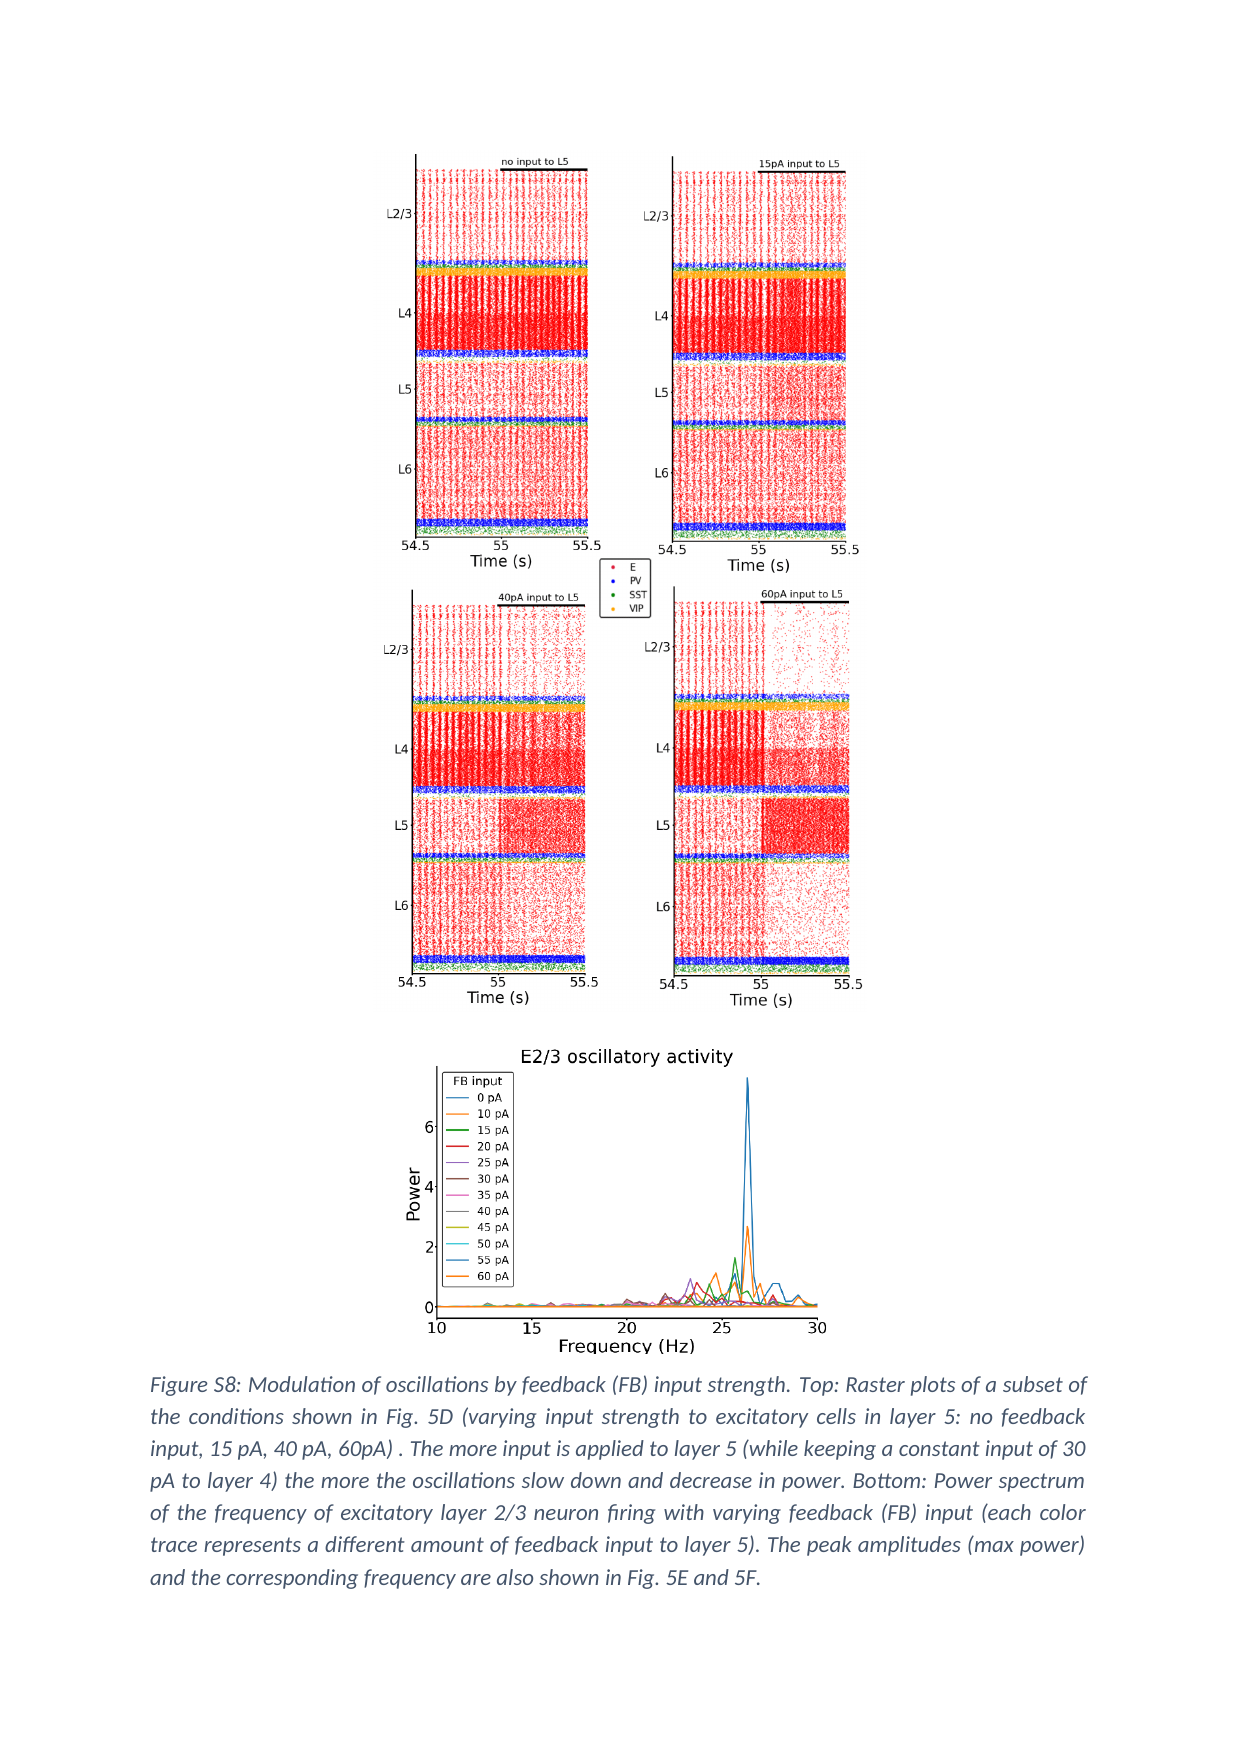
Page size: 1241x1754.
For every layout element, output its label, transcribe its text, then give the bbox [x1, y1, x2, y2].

text Figure S8: Modulation of oscillations by feedback (FB) input strength. Top: Raster plots of a subset of the conditions shown in Fig. 5D (varying input strength to excitatory cells in layer 5: no feedback input, 15 pA, 40 pA, 60pA) . The more input is applied to layer 5 (while keeping a constant input of 30 pA to layer 4) the more the oscillations slow down and decrease in power. Bottom: Power spectrum of the frequency of excitatory layer 2/3 neuron firing with varying feedback (FB) input (each color trace represents a different amount of feedback input to layer 5). The peak amplitudes (max power) and the corresponding frequency are also shown in Fig. 5E and 5F. [150, 1370, 1090, 1591]
picture [373, 150, 868, 1012]
picture [375, 1027, 865, 1354]
